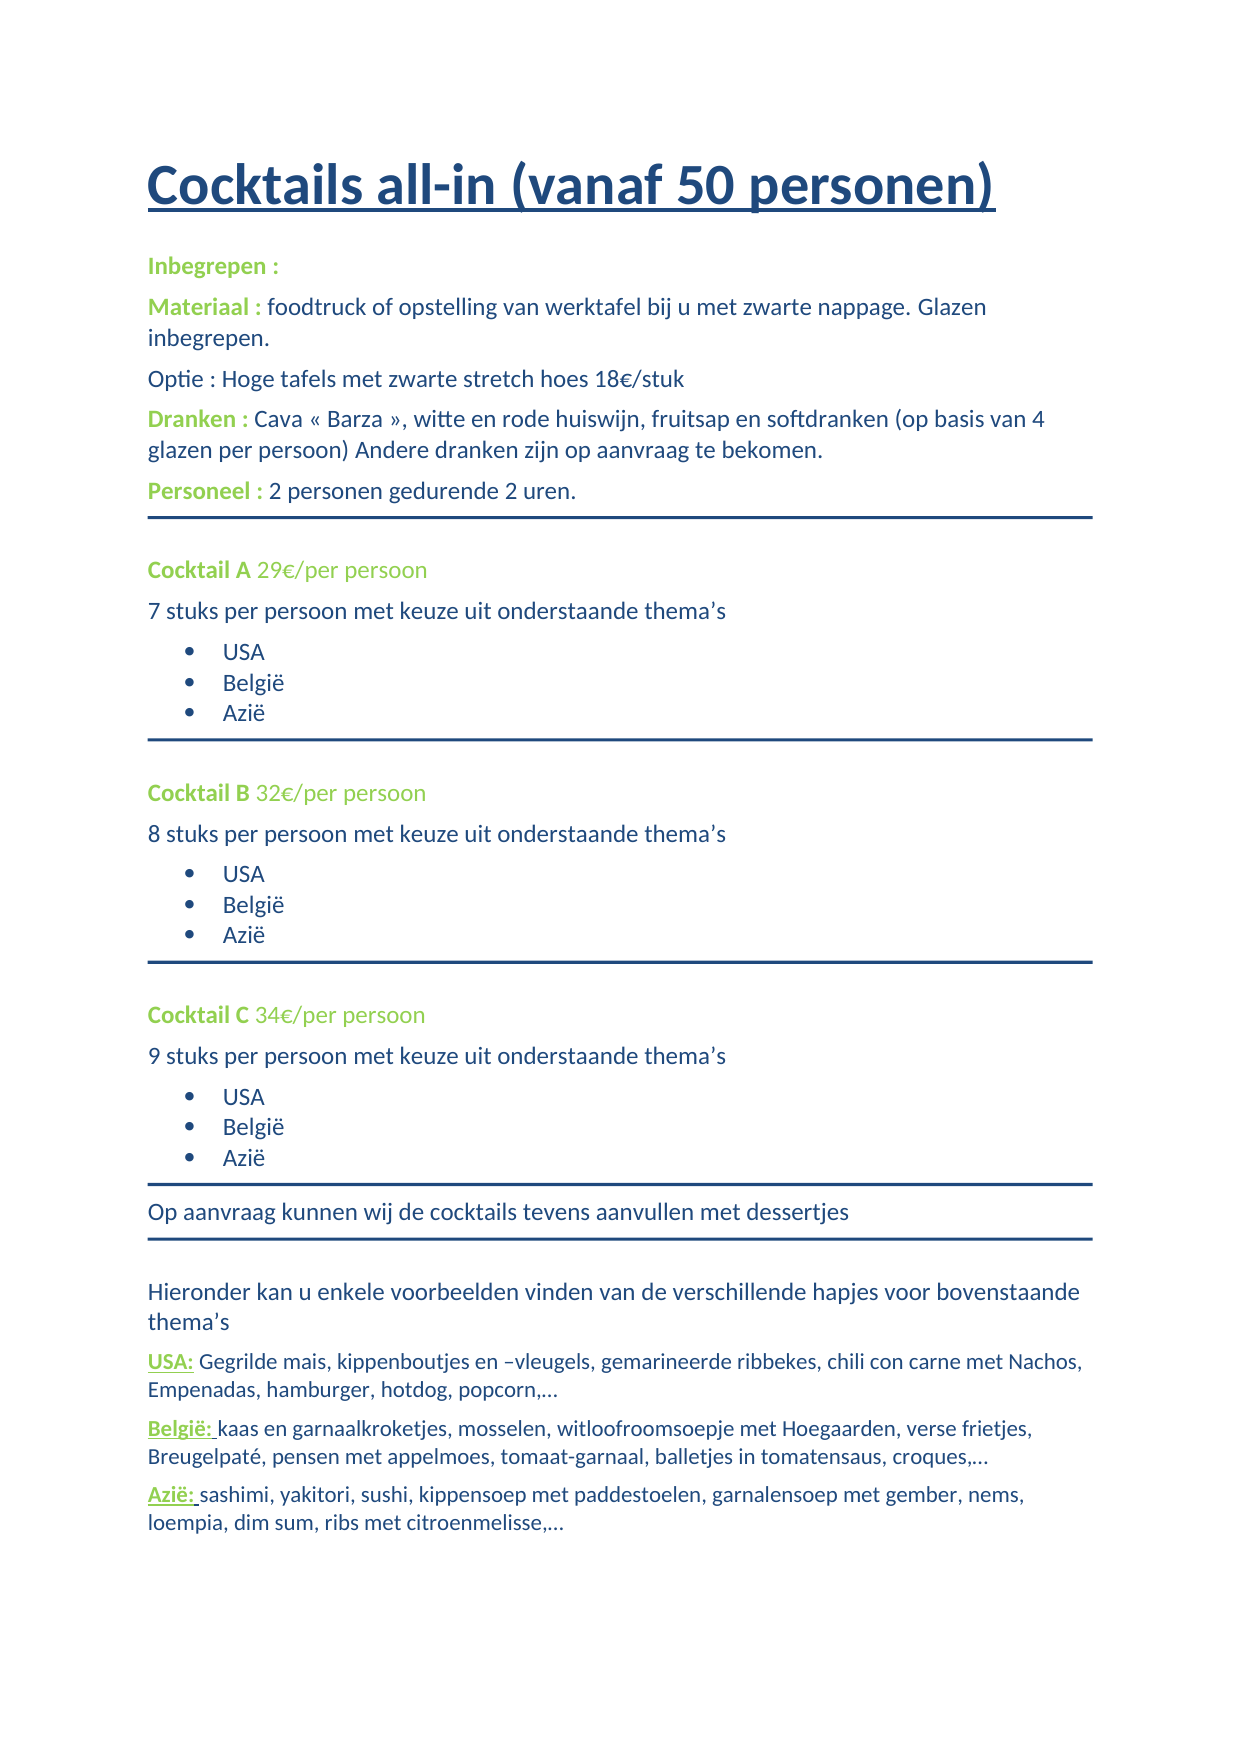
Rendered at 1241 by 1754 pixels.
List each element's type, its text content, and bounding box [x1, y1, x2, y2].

text Personeel : 2 personen gedurende 2 uren. [148, 475, 1093, 506]
text Optie : Hoge tafels met zwarte stretch hoes 18€/stuk [148, 363, 1093, 393]
text Cocktail B 32€/per persoon [148, 777, 1093, 807]
text Materiaal : foodtruck of opstelling van werktafel bij u met zwarte nappage. Glazen inbegrepen. [148, 291, 1093, 352]
text 7 stuks per persoon met keuze uit onderstaande thema’s [148, 595, 1093, 626]
text USA: Gegrilde mais, kippenboutjes en –vleugels, gemarineerde ribbekes, chili con carne met Nachos, Empenadas, hamburger, hotdog, popcorn,… [148, 1347, 1093, 1403]
list België [185, 889, 1093, 920]
list USA [185, 636, 1093, 667]
text Cocktails all-in (vanaf 50 personen) [148, 148, 1093, 219]
list Azië [185, 920, 1093, 950]
text Cocktail A 29€/per persoon [148, 554, 1093, 585]
list België [185, 667, 1093, 697]
text Inbegrepen : [148, 250, 1093, 281]
text Hieronder kan u enkele voorbeelden vinden van de verschillende hapjes voor bovenstaande thema’s [148, 1276, 1093, 1337]
list Azië [185, 1142, 1093, 1172]
list Azië [185, 697, 1093, 728]
text Dranken : Cava « Barza », witte en rode huiswijn, fruitsap en softdranken (op basis van 4 glazen per persoon) Andere dranken zijn op aanvraag te bekomen. [148, 404, 1093, 465]
list USA [185, 859, 1093, 889]
text 9 stuks per persoon met keuze uit onderstaande thema’s [148, 1040, 1093, 1071]
text Cocktail C 34€/per persoon [148, 999, 1093, 1029]
text 8 stuks per persoon met keuze uit onderstaande thema’s [148, 818, 1093, 848]
list USA [185, 1081, 1093, 1111]
text België: kaas en garnaalkroketjes, mosselen, witloofroomsoepje met Hoegaarden, verse frietjes, Breugelpaté, pensen met appelmoes, tomaat-garnaal, balletjes in tomatensaus, croques,… [148, 1414, 1093, 1470]
text Op aanvraag kunnen wij de cocktails tevens aanvullen met dessertjes [148, 1187, 1093, 1227]
list België [185, 1111, 1093, 1142]
text Azië: sashimi, yakitori, sushi, kippensoep met paddestoelen, garnalensoep met gember, nems, loempia, dim sum, ribs met citroenmelisse,… [148, 1480, 1093, 1536]
